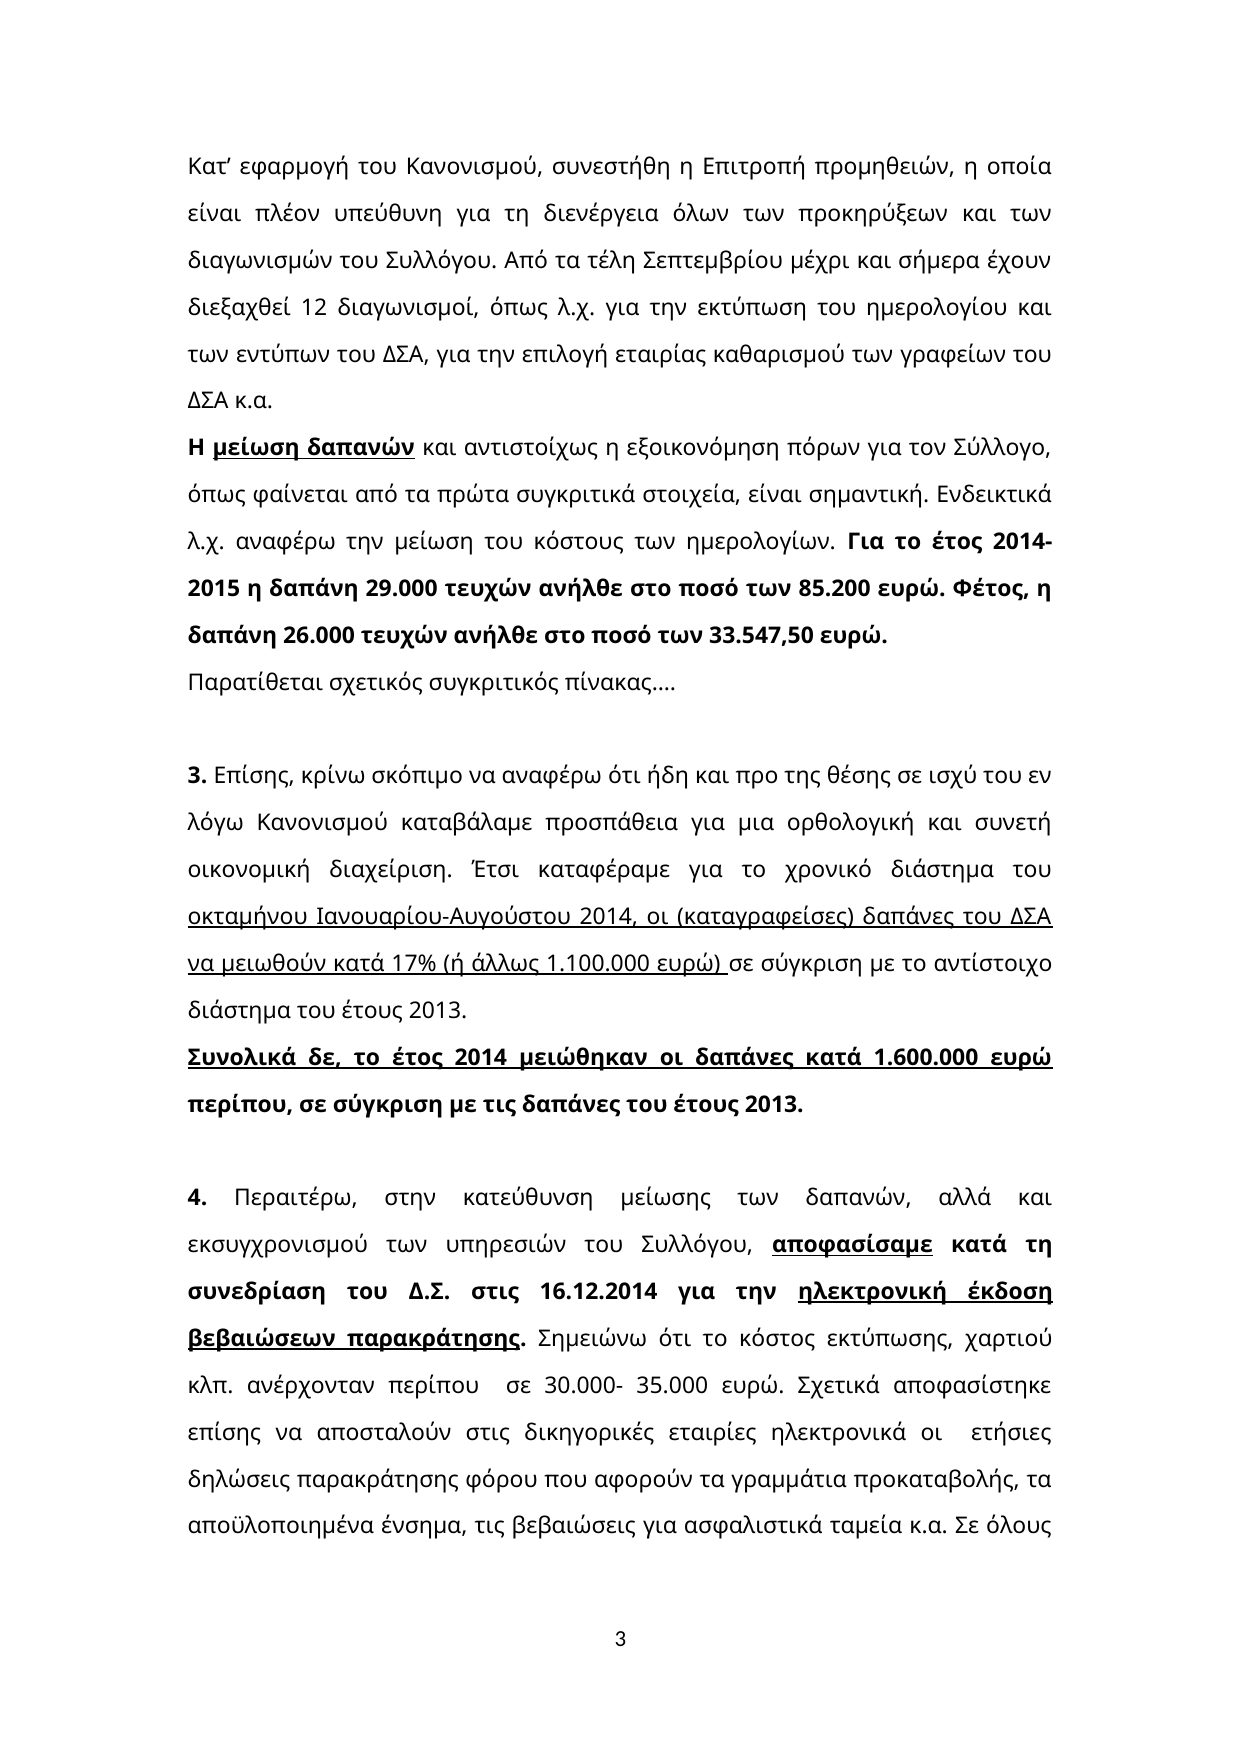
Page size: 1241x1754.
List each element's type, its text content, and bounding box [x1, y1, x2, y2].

text Η μείωση δαπανών και αντιστοίχως η εξοικονόμηση πόρων για τον Σύλλογο, όπως φαίνεται από τα πρώτα συγκριτικά στοιχεία, είναι σημαντική. Ενδεικτικά λ.χ. αναφέρω την μείωση του κόστους των ημερολογίων. Για το έτος 2014-2015 η δαπάνη 29.000 τευχών ανήλθε στο ποσό των 85.200 ευρώ. Φέτος, η δαπάνη 26.000 τευχών ανήλθε στο ποσό των 33.547,50 ευρώ. [187, 431, 1053, 650]
text Συνολικά δε, το έτος 2014 μειώθηκαν οι δαπάνες κατά 1.600.000 ευρώ περίπου, σε σύγκριση με τις δαπάνες του έτους 2013. [187, 1041, 1053, 1067]
text Παρατίθεται σχετικός συγκριτικός πίνακας…. [187, 666, 1053, 697]
text 3. Επίσης, κρίνω σκόπιμο να αναφέρω ότι ήδη και προ της θέσης σε ισχύ του εν λόγω Κανονισμού καταβάλαμε προσπάθεια για μια ορθολογική και συνετή οικονομική διαχείριση. Έτσι καταφέραμε για το χρονικό διάστημα του οκταμήνου Ιανουαρίου-Αυγούστου 2014, οι (καταγραφείσες) δαπάνες του ΔΣΑ να μειωθούν κατά 17% (ή άλλως 1.100.000 ευρώ) σε σύγκριση με το αντίστοιχο διάστημα του έτους 2013. [187, 759, 1053, 926]
text Κατ’ εφαρμογή του Κανονισμού, συνεστήθη η Επιτροπή προμηθειών, η οποία είναι πλέον υπεύθυνη για τη διενέργεια όλων των προκηρύξεων και των διαγωνισμών του Συλλόγου. Από τα τέλη Σεπτεμβρίου μέχρι και σήμερα έχουν διεξαχθεί 12 διαγωνισμοί, όπως λ.χ. για την εκτύπωση του ημερολογίου και των εντύπων του ΔΣΑ, για την επιλογή εταιρίας καθαρισμού των γραφείων του ΔΣΑ κ.α. [187, 150, 1053, 416]
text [187, 1181, 1053, 1541]
text 3. Επίσης, κρίνω σκόπιμο να αναφέρω ότι ήδη και προ της θέσης σε ισχύ του εν λόγω Κανονισμού καταβάλαμε προσπάθεια για μια ορθολογική και συνετή οικονομική διαχείριση. Έτσι καταφέραμε για το χρονικό διάστημα του οκταμήνου Ιανουαρίου-Αυγούστου 2014, οι (καταγραφείσες) δαπάνες του ΔΣΑ να μειωθούν κατά 17% (ή άλλως 1.100.000 ευρώ) σε σύγκριση με το αντίστοιχο διάστημα του έτους 2013. [187, 927, 1053, 1025]
text Συνολικά δε, το έτος 2014 μειώθηκαν οι δαπάνες κατά 1.600.000 ευρώ περίπου, σε σύγκριση με τις δαπάνες του έτους 2013. [187, 1068, 1053, 1119]
